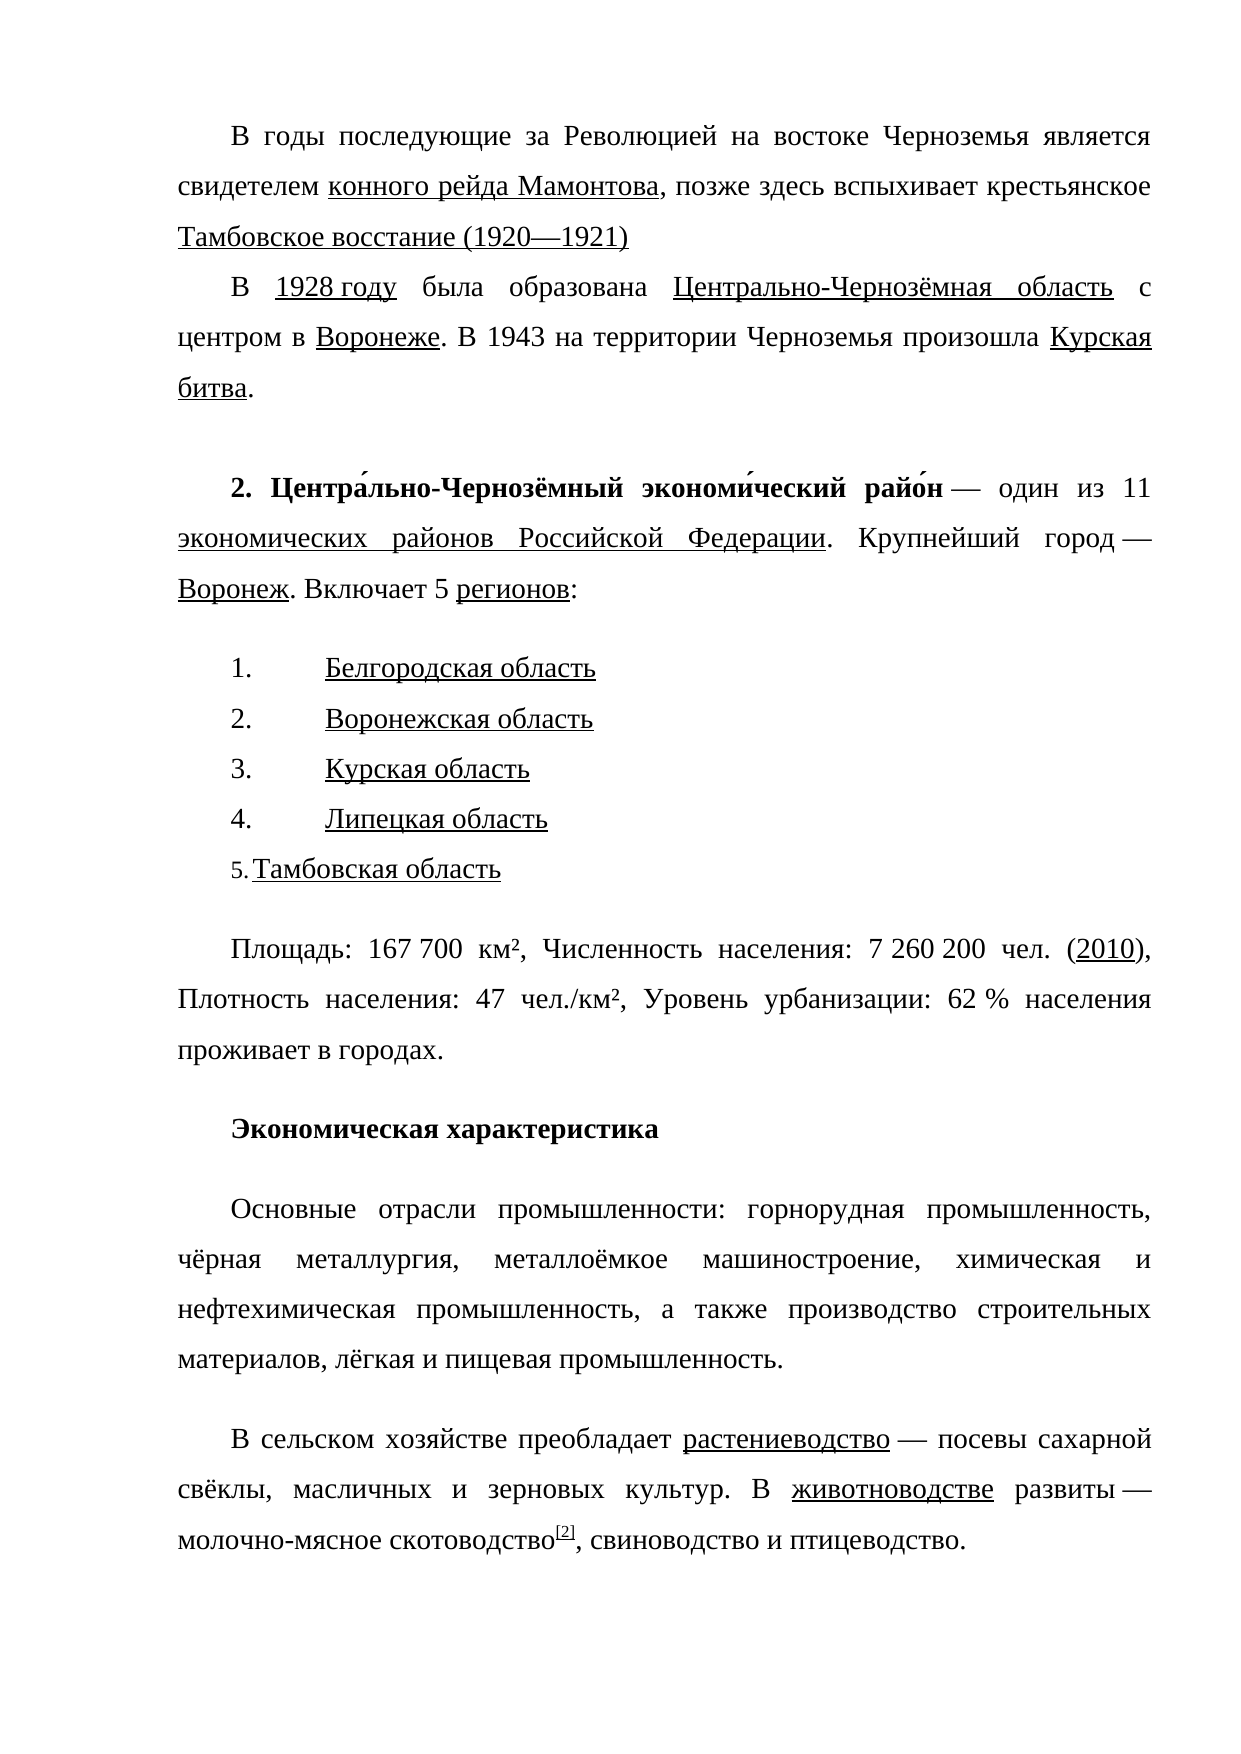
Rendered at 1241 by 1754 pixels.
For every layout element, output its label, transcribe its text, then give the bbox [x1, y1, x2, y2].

list Липецкая область [177, 801, 1152, 835]
list Белгородская область [177, 650, 1152, 684]
list Курская область [177, 751, 1152, 784]
text В 1928 году была образована Центрально-Чернозёмная область с центром в Воронеже. В 1943 на территории Черноземья произошла Курская битва. [177, 269, 1152, 403]
text Экономическая характеристика [177, 1111, 1152, 1145]
text 2. Центра́льно-Чернозёмный экономи́ческий райо́н — один из 11 экономических районов Российской Федерации. Крупнейший город — Воронеж. Включает 5 регионов: [177, 470, 1152, 604]
list Воронежская область [177, 701, 1152, 734]
list Тамбовская область [177, 852, 1152, 885]
text В годы последующие за Революцией на востоке Черноземья является свидетелем конного рейда Мамонтова, позже здесь вспыхивает крестьянское Тамбовское восстание (1920—1921) [177, 118, 1152, 252]
text Площадь: 167 700 км², Численность населения: 7 260 200 чел. (2010), Плотность населения: 47 чел./км², Уровень урбанизации: 62 % населения проживает в городах. [177, 931, 1152, 1065]
text В сельском хозяйстве преобладает растениеводство — посевы сахарной свёклы, масличных и зерновых культур. В животноводстве развиты — молочно-мясное скотоводство[2], свиноводство и птицеводство. [177, 1421, 1152, 1555]
text Основные отрасли промышленности: горнорудная промышленность, чёрная металлургия, металлоёмкое машиностроение, химическая и нефтехимическая промышленность, а также производство строительных материалов, лёгкая и пищевая промышленность. [177, 1191, 1152, 1375]
